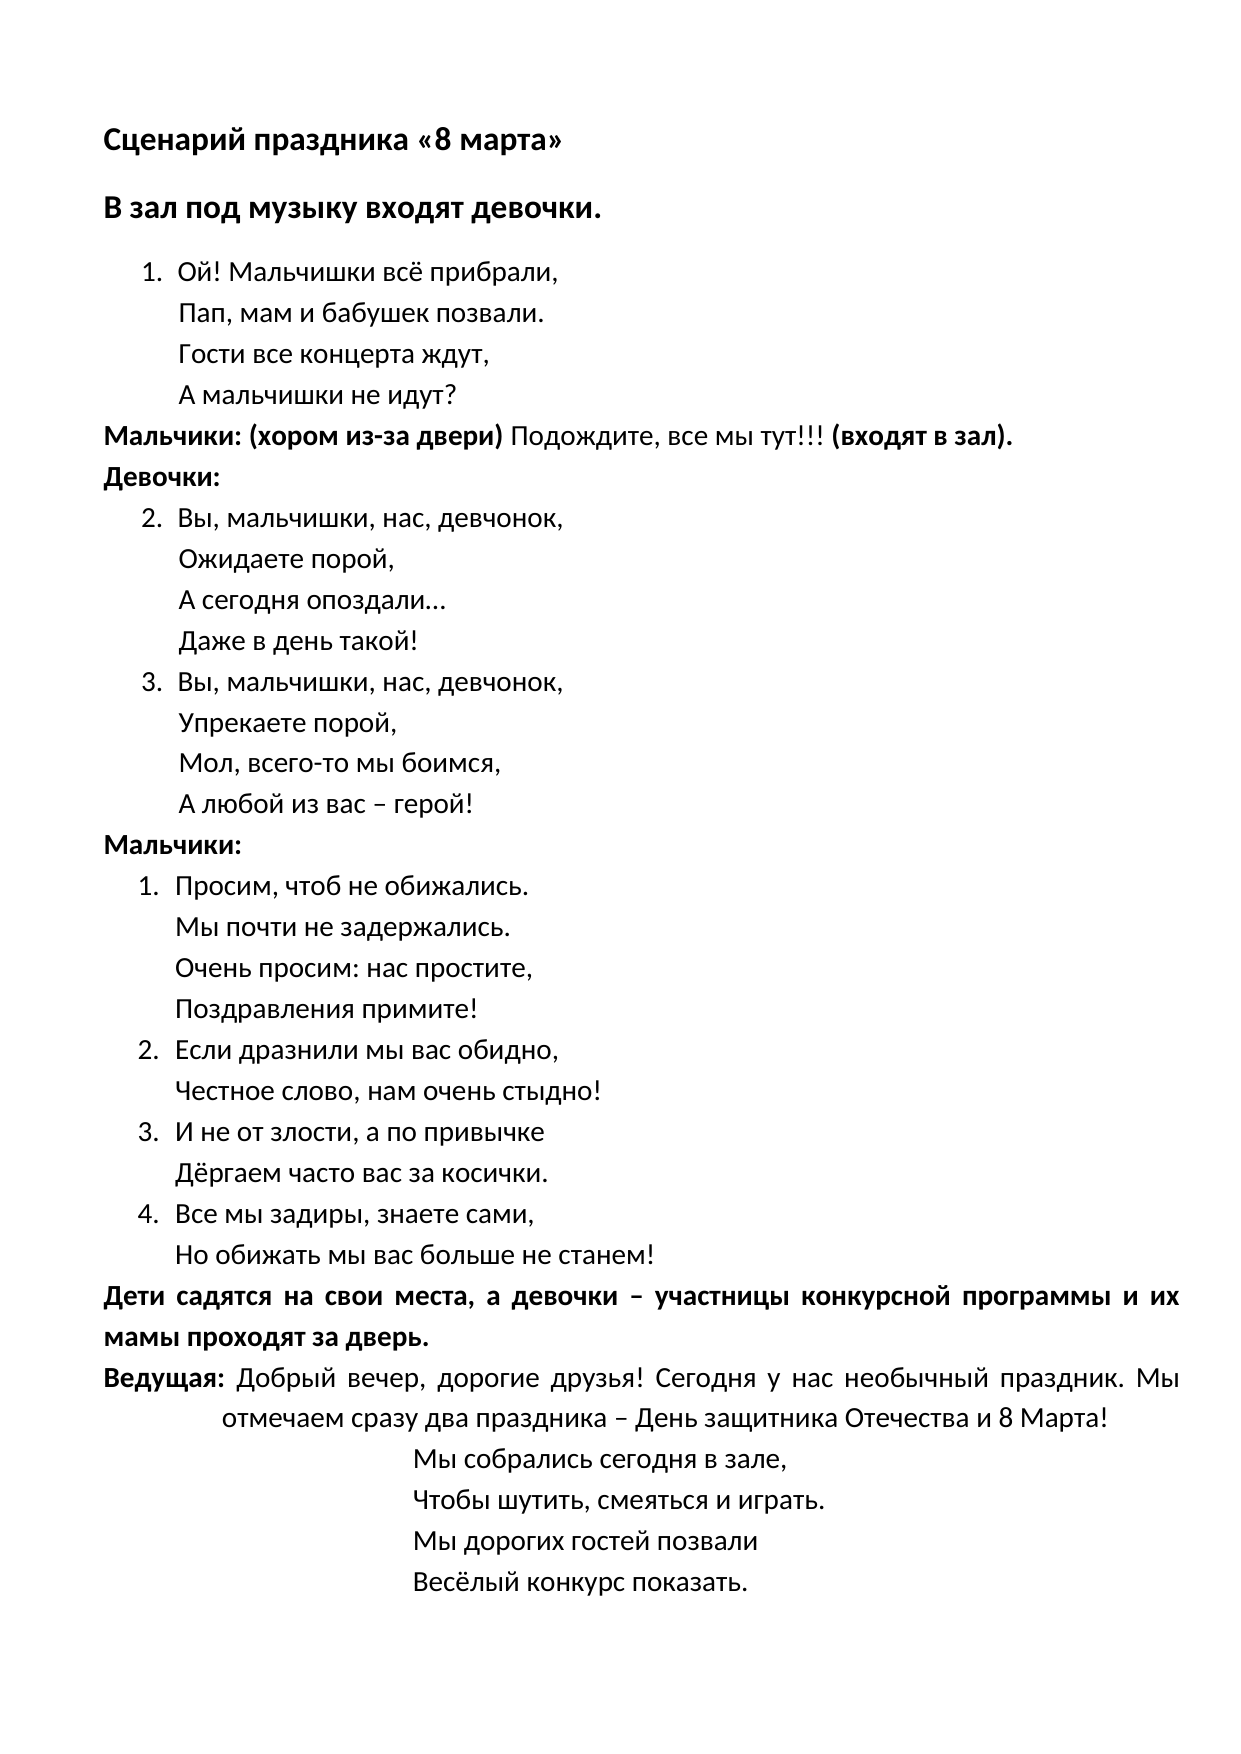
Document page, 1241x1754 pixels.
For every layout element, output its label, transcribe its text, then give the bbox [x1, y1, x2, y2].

list Весёлый конкурс показать. [103, 1563, 1181, 1599]
list Девочки: [103, 458, 1181, 494]
list Гости все концерта ждут, [178, 335, 1181, 371]
list Дети садятся на свои места, а девочки – участницы конкурсной программы и их мамы проходят за дверь. [103, 1277, 1181, 1353]
list Все мы задиры, знаете сами, [137, 1195, 1181, 1231]
list Мальчики: (хором из-за двери) Подождите, все мы тут!!! (входят в зал). [103, 417, 1181, 453]
list Ведущая: Добрый вечер, дорогие друзья! Сегодня у нас необычный праздник. Мы отмечаем сразу два праздника – День защитника Отечества и 8 Марта! [103, 1359, 1181, 1435]
list А сегодня опоздали… [178, 581, 1181, 616]
list Поздравления примите! [175, 990, 1181, 1026]
list А любой из вас – герой! [178, 786, 1181, 821]
list Мол, всего-то мы боимся, [178, 744, 1181, 780]
text Сценарий праздника «8 марта» [103, 118, 1181, 159]
list Очень просим: нас простите, [175, 949, 1181, 985]
list Дёргаем часто вас за косички. [175, 1154, 1181, 1189]
list Ой! Мальчишки всё прибрали, [141, 253, 1181, 289]
list А мальчишки не идут? [178, 376, 1181, 412]
list Мы почти не задержались. [175, 908, 1181, 944]
list Даже в день такой! [178, 622, 1181, 657]
list Честное слово, нам очень стыдно! [175, 1072, 1181, 1108]
list Вы, мальчишки, нас, девчонок, [141, 663, 1181, 698]
list Чтобы шутить, смеяться и играть. [103, 1481, 1181, 1517]
list Но обижать мы вас больше не станем! [175, 1236, 1181, 1271]
list Вы, мальчишки, нас, девчонок, [141, 499, 1181, 534]
list Пап, мам и бабушек позвали. [178, 294, 1181, 330]
text В зал под музыку входят девочки. [103, 186, 1181, 226]
list Мы собрались сегодня в зале, [103, 1441, 1181, 1476]
list Ожидаете порой, [178, 540, 1181, 576]
list Мальчики: [103, 826, 1181, 862]
list Просим, чтоб не обижались. [137, 867, 1181, 903]
list Если дразнили мы вас обидно, [137, 1031, 1181, 1067]
list Мы дорогих гостей позвали [103, 1522, 1181, 1558]
list И не от злости, а по привычке [137, 1113, 1181, 1149]
list Упрекаете порой, [178, 704, 1181, 739]
